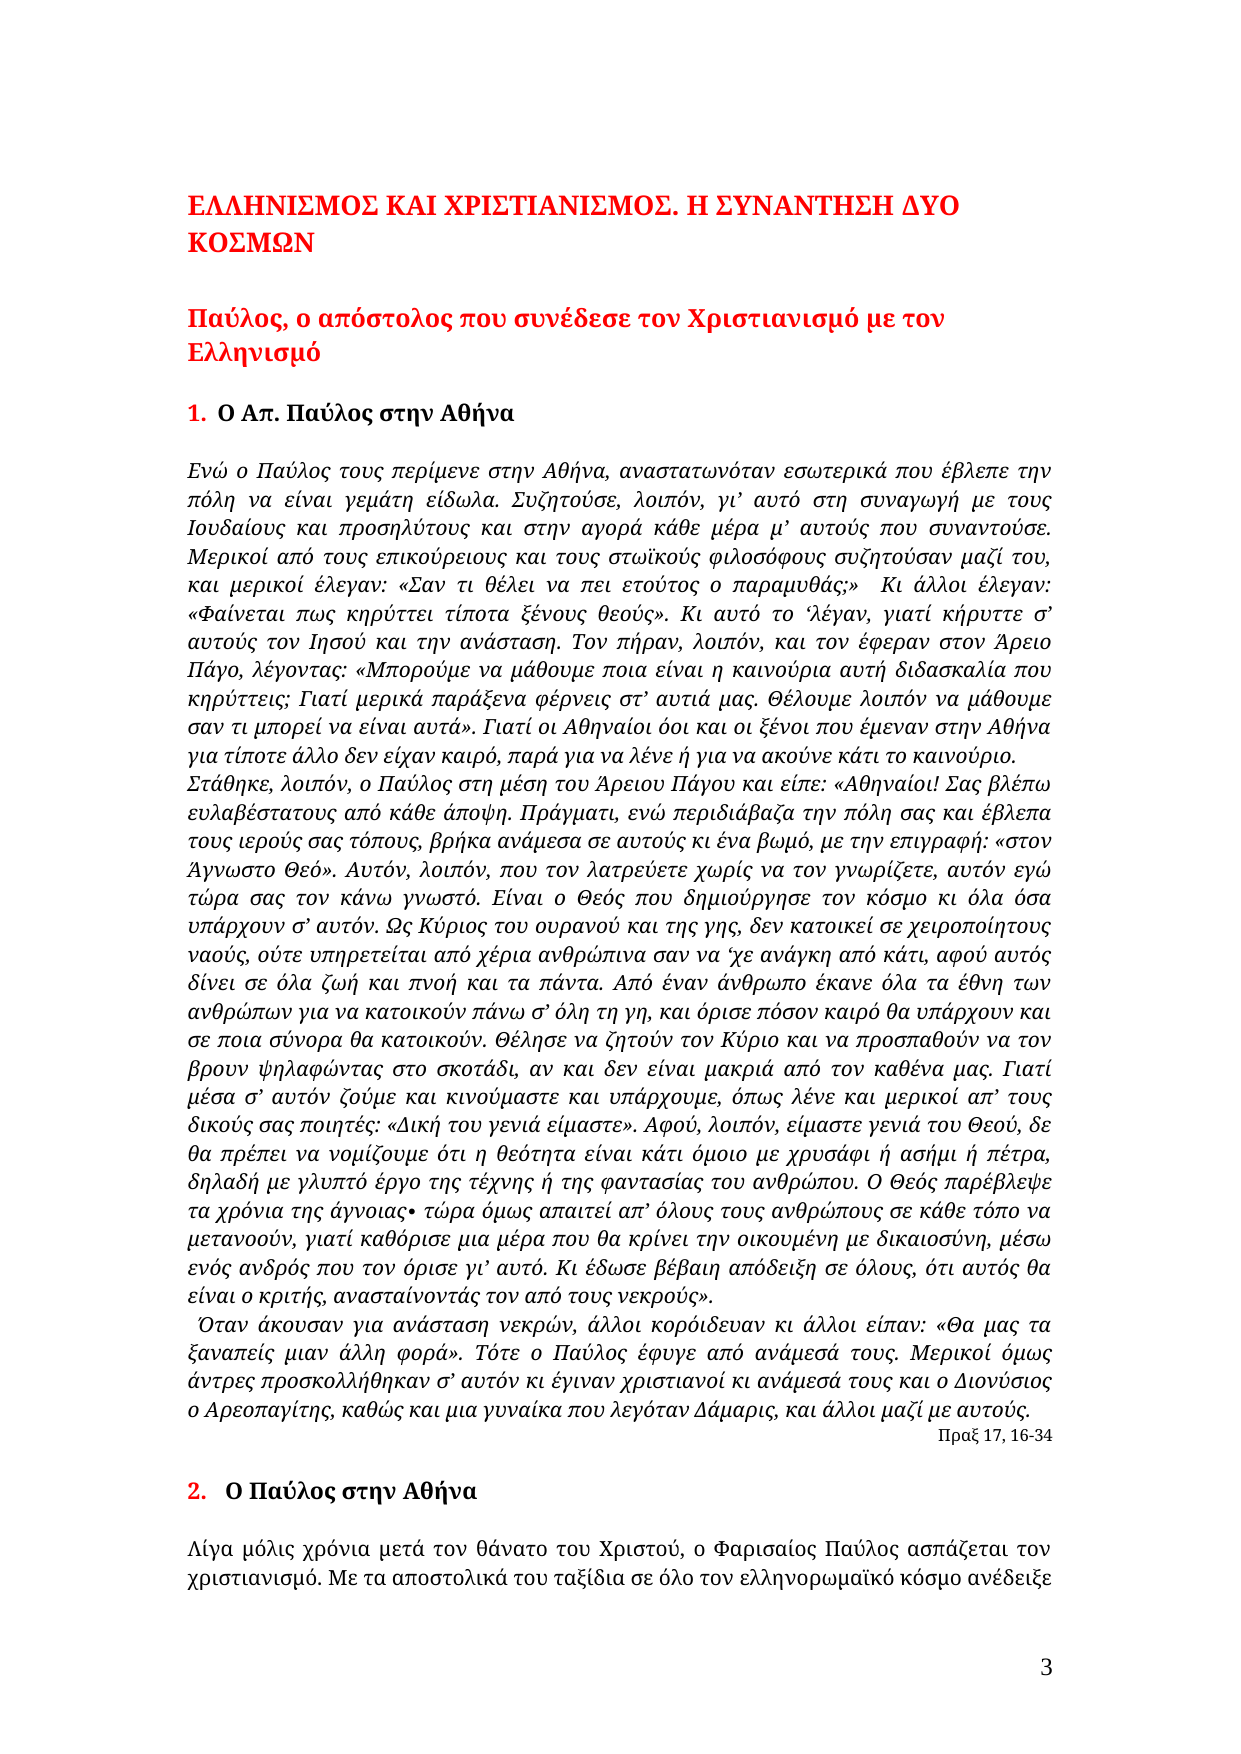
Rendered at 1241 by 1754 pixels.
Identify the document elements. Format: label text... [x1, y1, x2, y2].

text Πραξ 17, 16-34 [187, 1423, 1053, 1446]
text Παύλος, ο απόστολος που συνέδεσε τον Χριστιανισμό με τον Ελληνισμό [187, 300, 1053, 368]
text 2. Ο Παύλος στην Αθήνα [187, 1474, 1053, 1506]
text Στάθηκε, λοιπόν, ο Παύλος στη μέση του Άρειου Πάγου και είπε: «Αθηναίοι! Σας βλέπω ευλαβέστατους από κάθε άποψη. Πράγματι, ενώ περιδιάβαζα την πόλη σας και έβλεπα τους ιερούς σας τόπους, βρήκα ανάμεσα σε αυτούς κι ένα βωμό, με την επιγραφή: «στον Άγνωστο Θεό». Αυτόν, λοιπόν, που τον λατρεύετε χωρίς να τον γνωρίζετε, αυτόν εγώ τώρα σας τον κάνω γνωστό. Είναι ο Θεός που δημιούργησε τον κόσμο κι όλα όσα υπάρχουν σ’ αυτόν. Ως Κύριος του ουρανού και της γης, δεν κατοικεί σε χειροποίητους ναούς, ούτε υπηρετείται από χέρια ανθρώπινα σαν να ‘χε ανάγκη από κάτι, αφού αυτός δίνει σε όλα ζωή και πνοή και τα πάντα. Από έναν άνθρωπο έκανε όλα τα έθνη των ανθρώπων για να κατοικούν πάνω σ’ όλη τη γη, και όρισε πόσον καιρό θα υπάρχουν και σε ποια σύνορα θα κατοικούν. Θέλησε να ζητούν τον Κύριο και να προσπαθούν να τον βρουν ψηλαφώντας στο σκοτάδι, αν και δεν είναι μακριά από τον καθένα μας. Γιατί μέσα σ’ αυτόν ζούμε και κινούμαστε και υπάρχουμε, όπως λένε και μερικοί απ’ τους δικούς σας ποιητές: «Δική του γενιά είμαστε». Αφού, λοιπόν, είμαστε γενιά του Θεού, δε θα πρέπει να νομίζουμε ότι η θεότητα είναι κάτι όμοιο με χρυσάφι ή ασήμι ή πέτρα, δηλαδή με γλυπτό έργο της τέχνης ή της φαντασίας του ανθρώπου. Ο Θεός παρέβλεψε τα χρόνια της άγνοιας∙ τώρα όμως απαιτεί απ’ όλους τους ανθρώπους σε κάθε τόπο να μετανοούν, γιατί καθόρισε μια μέρα που θα κρίνει την οικουμένη με δικαιοσύνη, μέσω ενός ανδρός που τον όρισε γι’ αυτό. Κι έδωσε βέβαιη απόδειξη σε όλους, ότι αυτός θα είναι ο κριτής, ανασταίνοντάς τον από τους νεκρούς». [187, 769, 1053, 1310]
list Ο Απ. Παύλος στην Αθήνα [187, 397, 1053, 428]
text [187, 1534, 1053, 1591]
text ΕΛΛΗΝΙΣΜΟΣ ΚΑΙ ΧΡΙΣΤΙΑΝΙΣΜΟΣ. Η ΣΥΝΑΝΤΗΣΗ ΔΥΟ ΚΟΣΜΩΝ [187, 187, 1053, 261]
text Όταν άκουσαν για ανάσταση νεκρών, άλλοι κορόιδευαν κι άλλοι είπαν: «Θα μας τα ξαναπείς μιαν άλλη φορά». Τότε ο Παύλος έφυγε από ανάμεσά τους. Μερικοί όμως άντρες προσκολλήθηκαν σ’ αυτόν κι έγιναν χριστιανοί κι ανάμεσά τους και ο Διονύσιος ο Αρεοπαγίτης, καθώς και μια γυναίκα που λεγόταν Δάμαρις, και άλλοι μαζί με αυτούς. [187, 1310, 1053, 1423]
text Ενώ ο Παύλος τους περίμενε στην Αθήνα, αναστατωνόταν εσωτερικά που έβλεπε την πόλη να είναι γεμάτη είδωλα. Συζητούσε, λοιπόν, γι’ αυτό στη συναγωγή με τους Ιουδαίους και προσηλύτους και στην αγορά κάθε μέρα μ’ αυτούς που συναντούσε. Μερικοί από τους επικούρειους και τους στωϊκούς φιλοσόφους συζητούσαν μαζί του, και μερικοί έλεγαν: «Σαν τι θέλει να πει ετούτος ο παραμυθάς;» Κι άλλοι έλεγαν: «Φαίνεται πως κηρύττει τίποτα ξένους θεούς». Κι αυτό το ‘λέγαν, γιατί κήρυττε σ’ αυτούς τον Ιησού και την ανάσταση. Τον πήραν, λοιπόν, και τον έφεραν στον Άρειο Πάγο, λέγοντας: «Μπορούμε να μάθουμε ποια είναι η καινούρια αυτή διδασκαλία που κηρύττεις; Γιατί μερικά παράξενα φέρνεις στ’ αυτιά μας. Θέλουμε λοιπόν να μάθουμε σαν τι μπορεί να είναι αυτά». Γιατί οι Αθηναίοι όοι και οι ξένοι που έμεναν στην Αθήνα για τίποτε άλλο δεν είχαν καιρό, παρά για να λένε ή για να ακούνε κάτι το καινούριο. [187, 457, 1053, 769]
